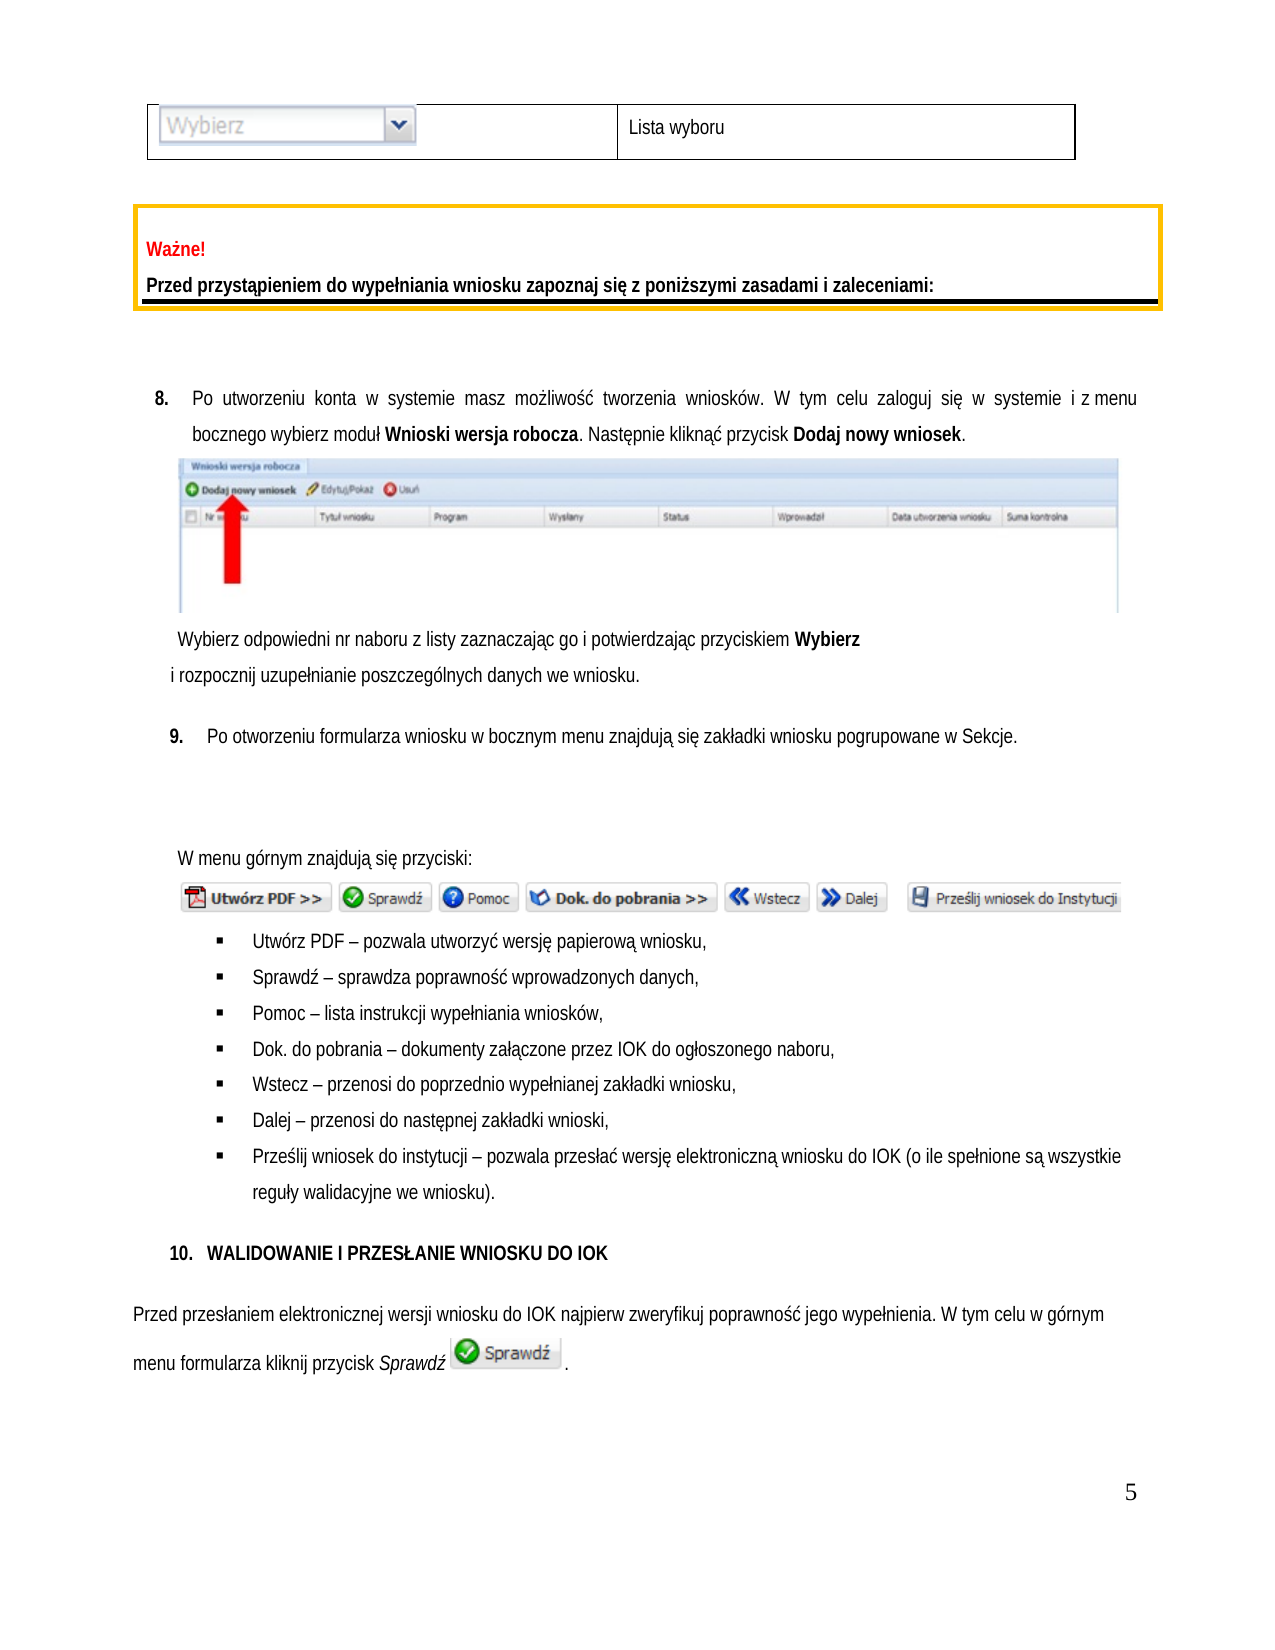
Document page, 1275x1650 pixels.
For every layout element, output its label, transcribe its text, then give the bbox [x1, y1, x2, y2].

list WALIDOWANIE I PRZESŁANIE WNIOSKU DO IOK [169, 1241, 1137, 1265]
text Przed przystąpieniem do wypełniania wniosku zapoznaj się z poniższymi zasadami i zaleceniami: [138, 271, 1158, 299]
list Prześlij wniosek do instytucji – pozwala przesłać wersję elektroniczną wniosku do IOK (o ile spełnione są wszystkie reguły walidacyjne we wniosku). [215, 1144, 1137, 1204]
picture [177, 881, 1122, 915]
table_cell Lista wyboru [618, 105, 1074, 159]
text Ważne! [138, 235, 1158, 261]
list Sprawdź – sprawdza poprawność wprowadzonych danych, [215, 964, 1137, 988]
list Dalej – przenosi do następnej zakładki wnioski, [215, 1108, 1137, 1132]
picture [158, 104, 417, 146]
list Po utworzeniu konta w systemie masz możliwość tworzenia wniosków. W tym celu zaloguj się w systemie i z menu bocznego wybierz moduł Wnioski wersja robocza. Następnie kliknąć przycisk Dodaj nowy wniosek. [154, 386, 1137, 446]
list Utwórz PDF – pozwala utworzyć wersję papierową wniosku, [215, 929, 1137, 953]
picture [450, 1338, 565, 1371]
text W menu górnym znajdują się przyciski: [177, 846, 1137, 869]
list Dok. do pobrania – dokumenty załączone przez IOK do ogłoszonego naboru, [215, 1036, 1137, 1060]
text i rozpocznij uzupełnianie poszczególnych danych we wniosku. [133, 663, 1137, 687]
list Wstecz – przenosi do poprzednio wypełnianej zakładki wniosku, [215, 1072, 1137, 1096]
list Pomoc – lista instrukcji wypełniania wniosków, [215, 1001, 1137, 1024]
list Po otworzeniu formularza wniosku w bocznym menu znajdują się zakładki wniosku pogrupowane w Sekcje. [169, 724, 1137, 748]
text Wybierz odpowiedni nr naboru z listy zaznaczając go i potwierdzając przyciskiem Wybierz [177, 627, 1137, 651]
picture [177, 458, 1123, 613]
text Przed przesłaniem elektronicznej wersji wniosku do IOK najpierw zweryfikuj poprawność jego wypełnienia. W tym celu w górnym menu formularza kliknij przycisk Sprawdź . [133, 1302, 1137, 1375]
table_cell [148, 105, 617, 159]
